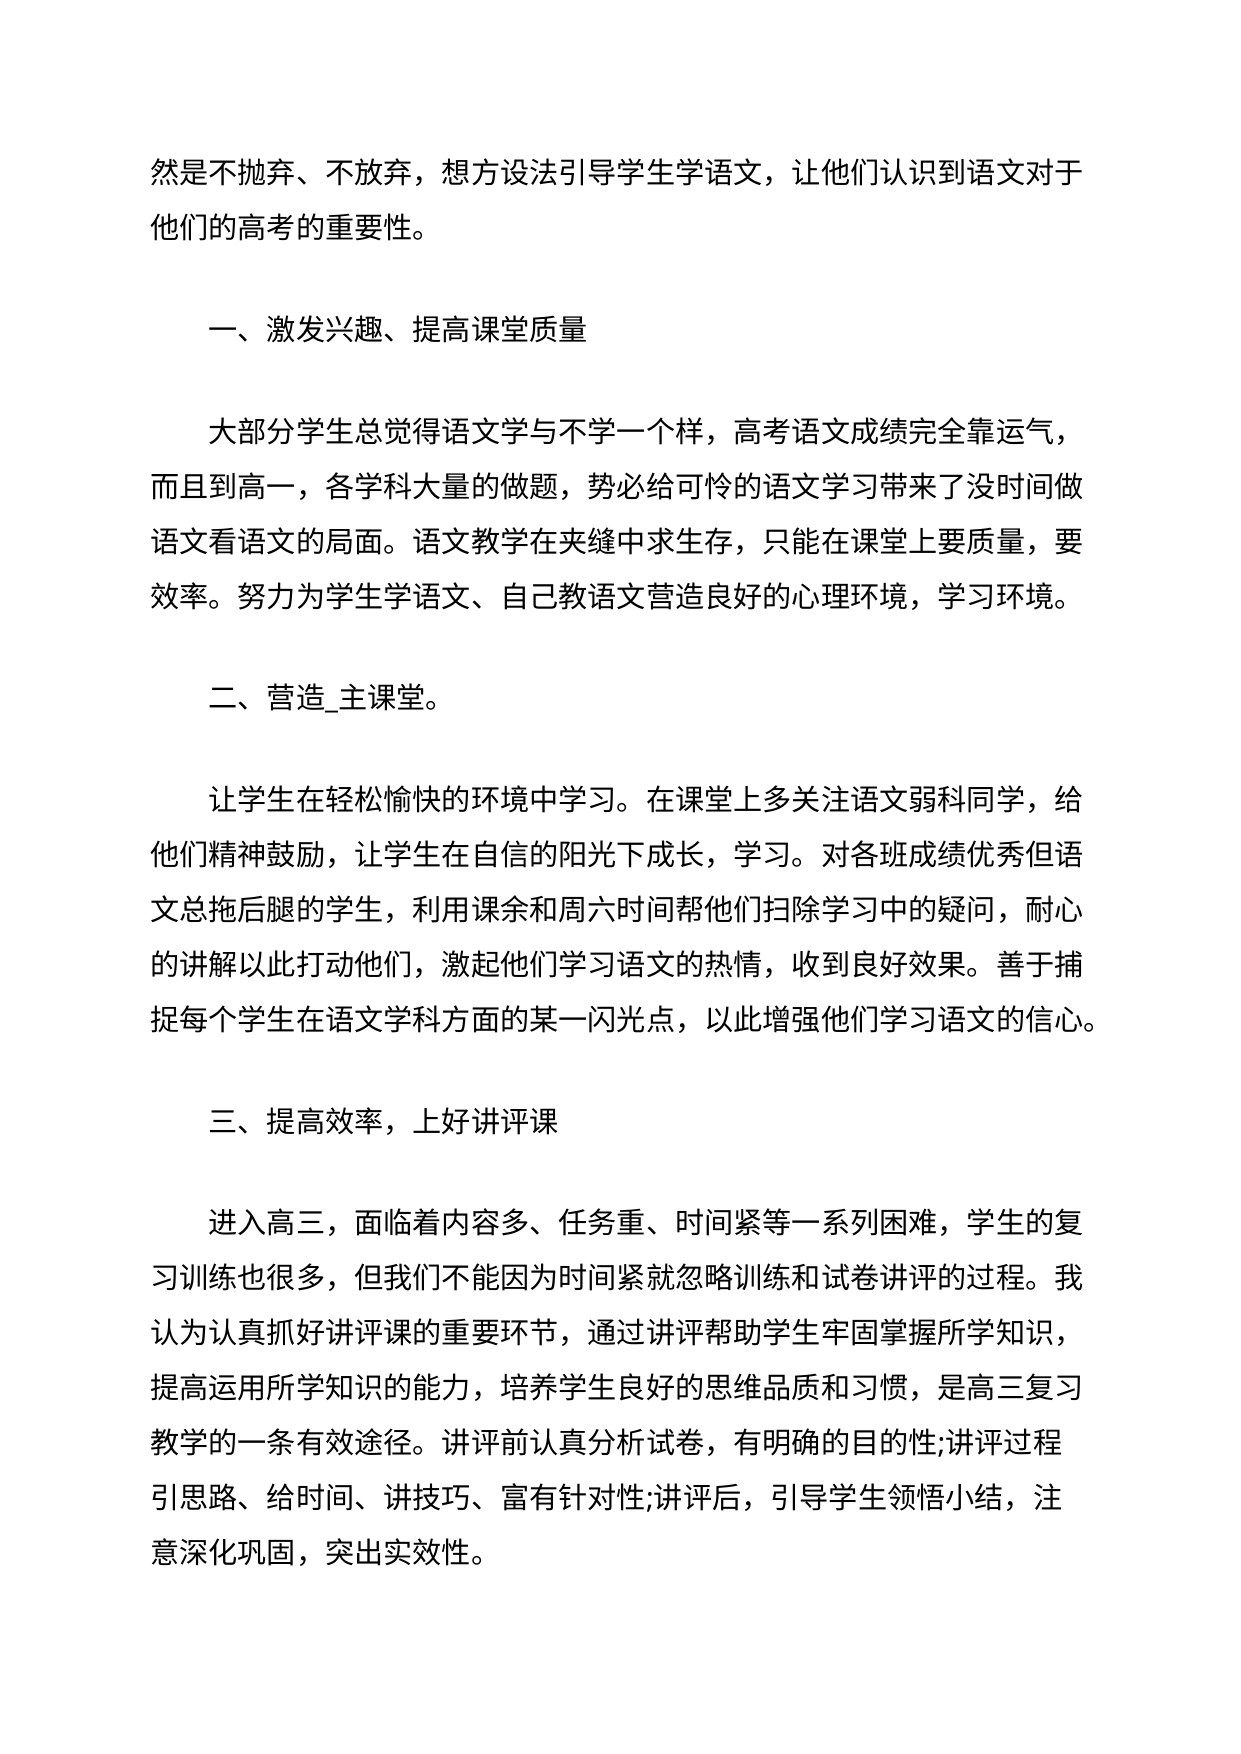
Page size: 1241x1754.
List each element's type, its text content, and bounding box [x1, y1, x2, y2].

text 进入高三，面临着内容多、任务重、时间紧等一系列困难，学生的复习训练也很多，但我们不能因为时间紧就忽略训练和试卷讲评的过程。我认为认真抓好讲评课的重要环节，通过讲评帮助学生牢固掌握所学知识，提高运用所学知识的能力，培养学生良好的思维品质和习惯，是高三复习教学的一条有效途径。讲评前认真分析试卷，有明确的目的性;讲评过程引思路、给时间、讲技巧、富有针对性;讲评后，引导学生领悟小结，注意深化巩固，突出实效性。 [150, 1200, 1090, 1572]
text 一、激发兴趣、提高课堂质量 [150, 307, 1090, 349]
text 让学生在轻松愉快的环境中学习。在课堂上多关注语文弱科同学，给他们精神鼓励，让学生在自信的阳光下成长，学习。对各班成绩优秀但语文总拖后腿的学生，利用课余和周六时间帮他们扫除学习中的疑问，耐心的讲解以此打动他们，激起他们学习语文的热情，收到良好效果。善于捕捉每个学生在语文学科方面的某一闪光点，以此增强他们学习语文的信心。 [150, 777, 1090, 1039]
text 大部分学生总觉得语文学与不学一个样，高考语文成绩完全靠运气，而且到高一，各学科大量的做题，势必给可怜的语文学习带来了没时间做语文看语文的局面。语文教学在夹缝中求生存，只能在课堂上要质量，要效率。努力为学生学语文、自己教语文营造良好的心理环境，学习环境。 [150, 408, 1090, 615]
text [150, 150, 1090, 247]
text 二、营造_主课堂。 [150, 675, 1090, 717]
text 三、提高效率，上好讲评课 [150, 1098, 1090, 1141]
